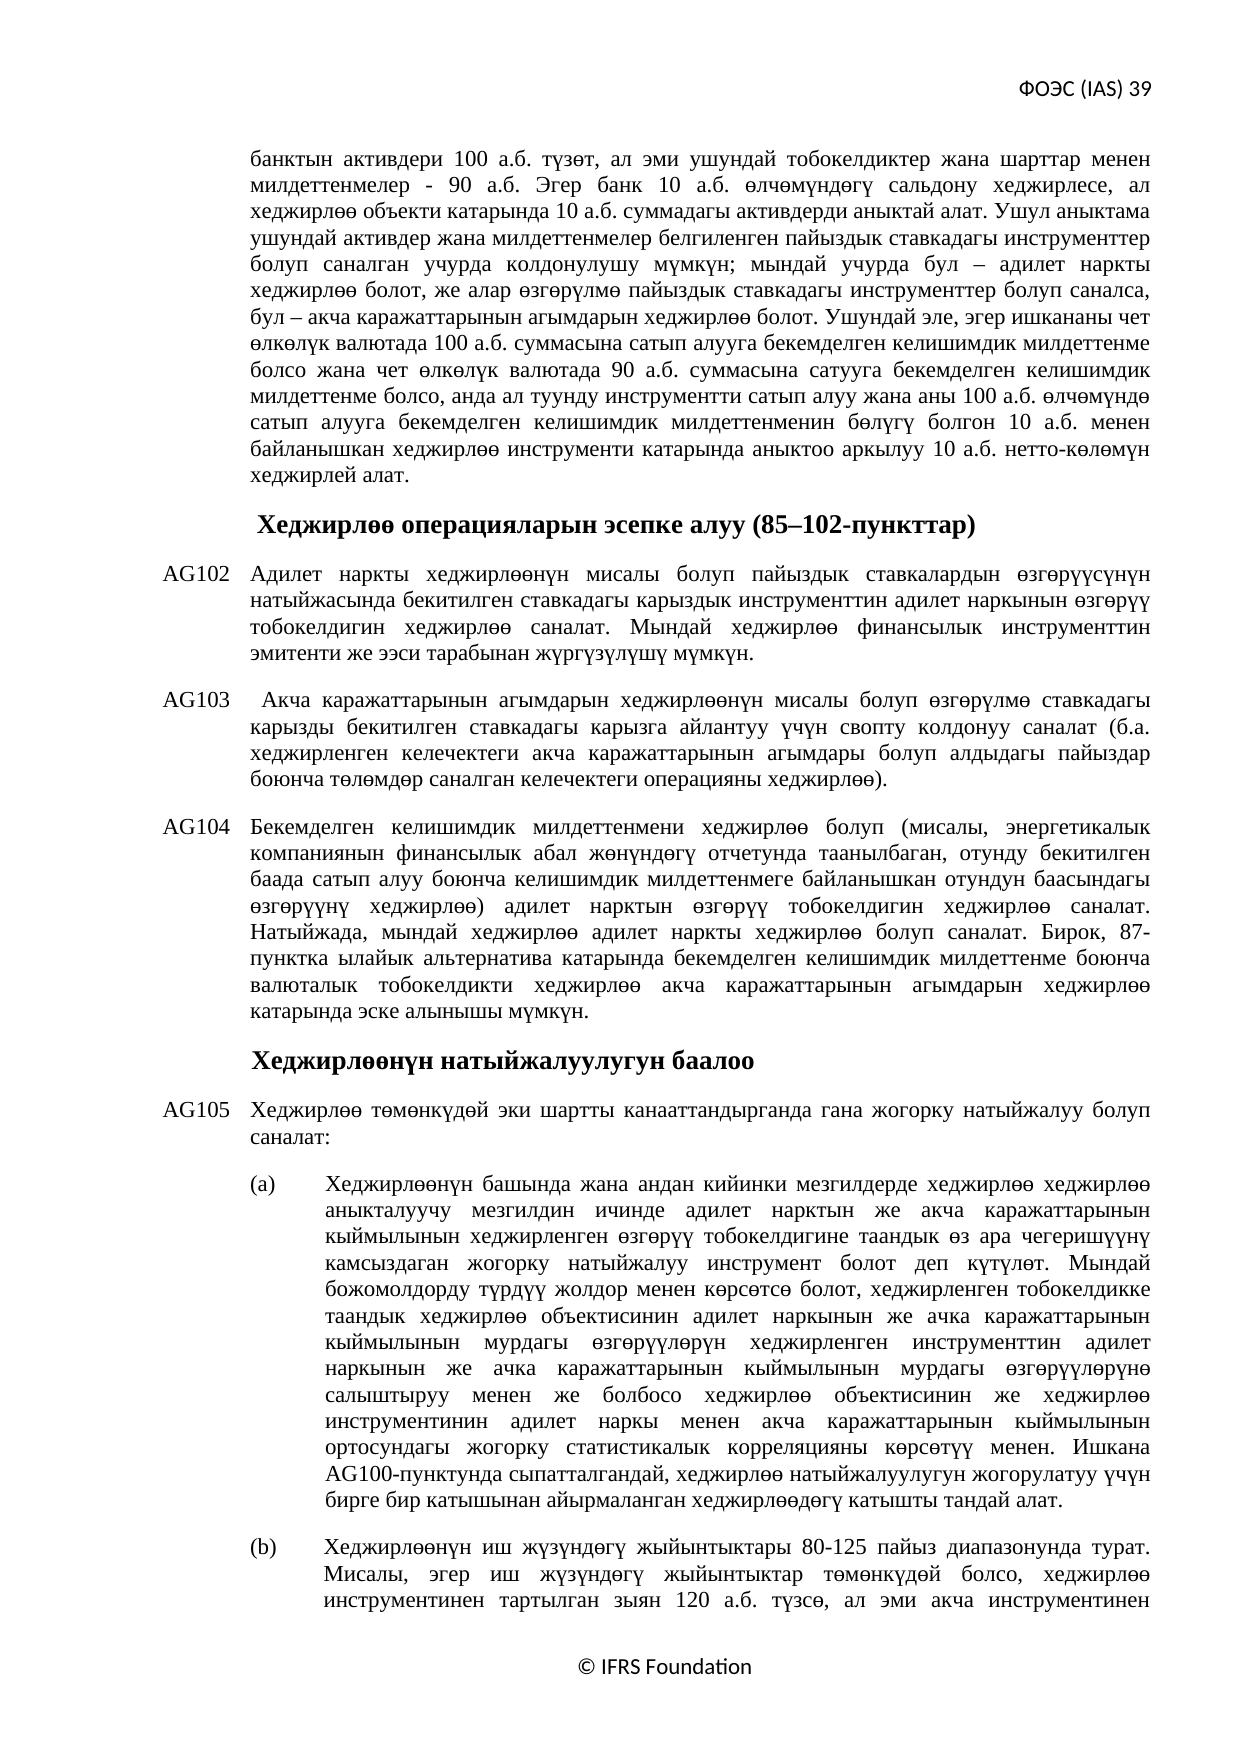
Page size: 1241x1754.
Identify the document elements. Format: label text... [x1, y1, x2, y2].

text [162, 145, 1152, 487]
text Хеджирлөө операцияларын эсепке алуу (85–102-пункттар) [177, 508, 1152, 539]
text AG102 Адилет наркты хеджирлөөнүн мисалы болуп пайыздык ставкалардын өзгөрүүсүнүн натыйжасында бекитилген ставкадагы карыздык инструменттин адилет наркынын өзгөрүү тобокелдигин хеджирлөө саналат. Мындай хеджирлөө финансылык инструменттин эмитенти же ээси тарабынан жүргүзүлүшү мүмкүн. [162, 560, 1152, 666]
text AG105 Хеджирлөө төмөнкүдөй эки шартты канааттандырганда гана жогорку натыйжалуу болуп саналат: [162, 1096, 1152, 1149]
text AG104 Бекемделген келишимдик милдеттенмени хеджирлөө болуп (мисалы, энергетикалык компаниянын финансылык абал жөнүндөгү отчетунда таанылбаган, отунду бекитилген баада сатып алуу боюнча келишимдик милдеттенмеге байланышкан отундун баасындагы өзгөрүүнү хеджирлөө) адилет нарктын өзгөрүү тобокелдигин хеджирлөө саналат. Натыйжада, мындай хеджирлөө адилет наркты хеджирлөө болуп саналат. Бирок, 87-пунктка ылайык альтернатива катарында бекемделген келишимдик милдеттенме боюнча валюталык тобокелдикти хеджирлөө акча каражаттарынын агымдарын хеджирлөө катарында эске алынышы мүмкүн. [162, 813, 1152, 1023]
text AG103 Акча каражаттарынын агымдарын хеджирлөөнүн мисалы болуп өзгөрүлмө ставкадагы карызды бекитилген ставкадагы карызга айлантуу үчүн свопту колдонуу саналат (б.а. хеджирленген келечектеги акча каражаттарынын агымдары болуп алдыдагы пайыздар боюнча төлөмдөр саналган келечектеги операцияны хеджирлөө). [162, 686, 1152, 792]
text (a) Хеджирлөөнүн башында жана андан кийинки мезгилдерде хеджирлөө хеджирлөө аныкталуучу мезгилдин ичинде адилет нарктын же акча каражаттарынын кыймылынын хеджирленген өзгөрүү тобокелдигине таандык өз ара чегеришүүнү камсыздаган жогорку натыйжалуу инструмент болот деп күтүлөт. Мындай божомолдорду түрдүү жолдор менен көрсөтсө болот, хеджирленген тобокелдикке таандык хеджирлөө объектисинин адилет наркынын же ачка каражаттарынын кыймылынын мурдагы өзгөрүүлөрүн хеджирленген инструменттин адилет наркынын же ачка каражаттарынын кыймылынын мурдагы өзгөрүүлөрүнө салыштыруу менен же болбосо хеджирлөө объектисинин же хеджирлөө инструментинин адилет наркы менен акча каражаттарынын кыймылынын ортосундагы жогорку статистикалык корреляцияны көрсөтүү менен. Ишкана AG100-пунктунда сыпатталгандай, хеджирлөө натыйжалуулугун жогорулатуу үчүн бирге бир катышынан айырмаланган хеджирлөөдөгү катышты тандай алат. [250, 1170, 1152, 1512]
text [250, 1533, 1152, 1612]
text Хеджирлөөнүн натыйжалуулугун баалоо [177, 1044, 1152, 1076]
